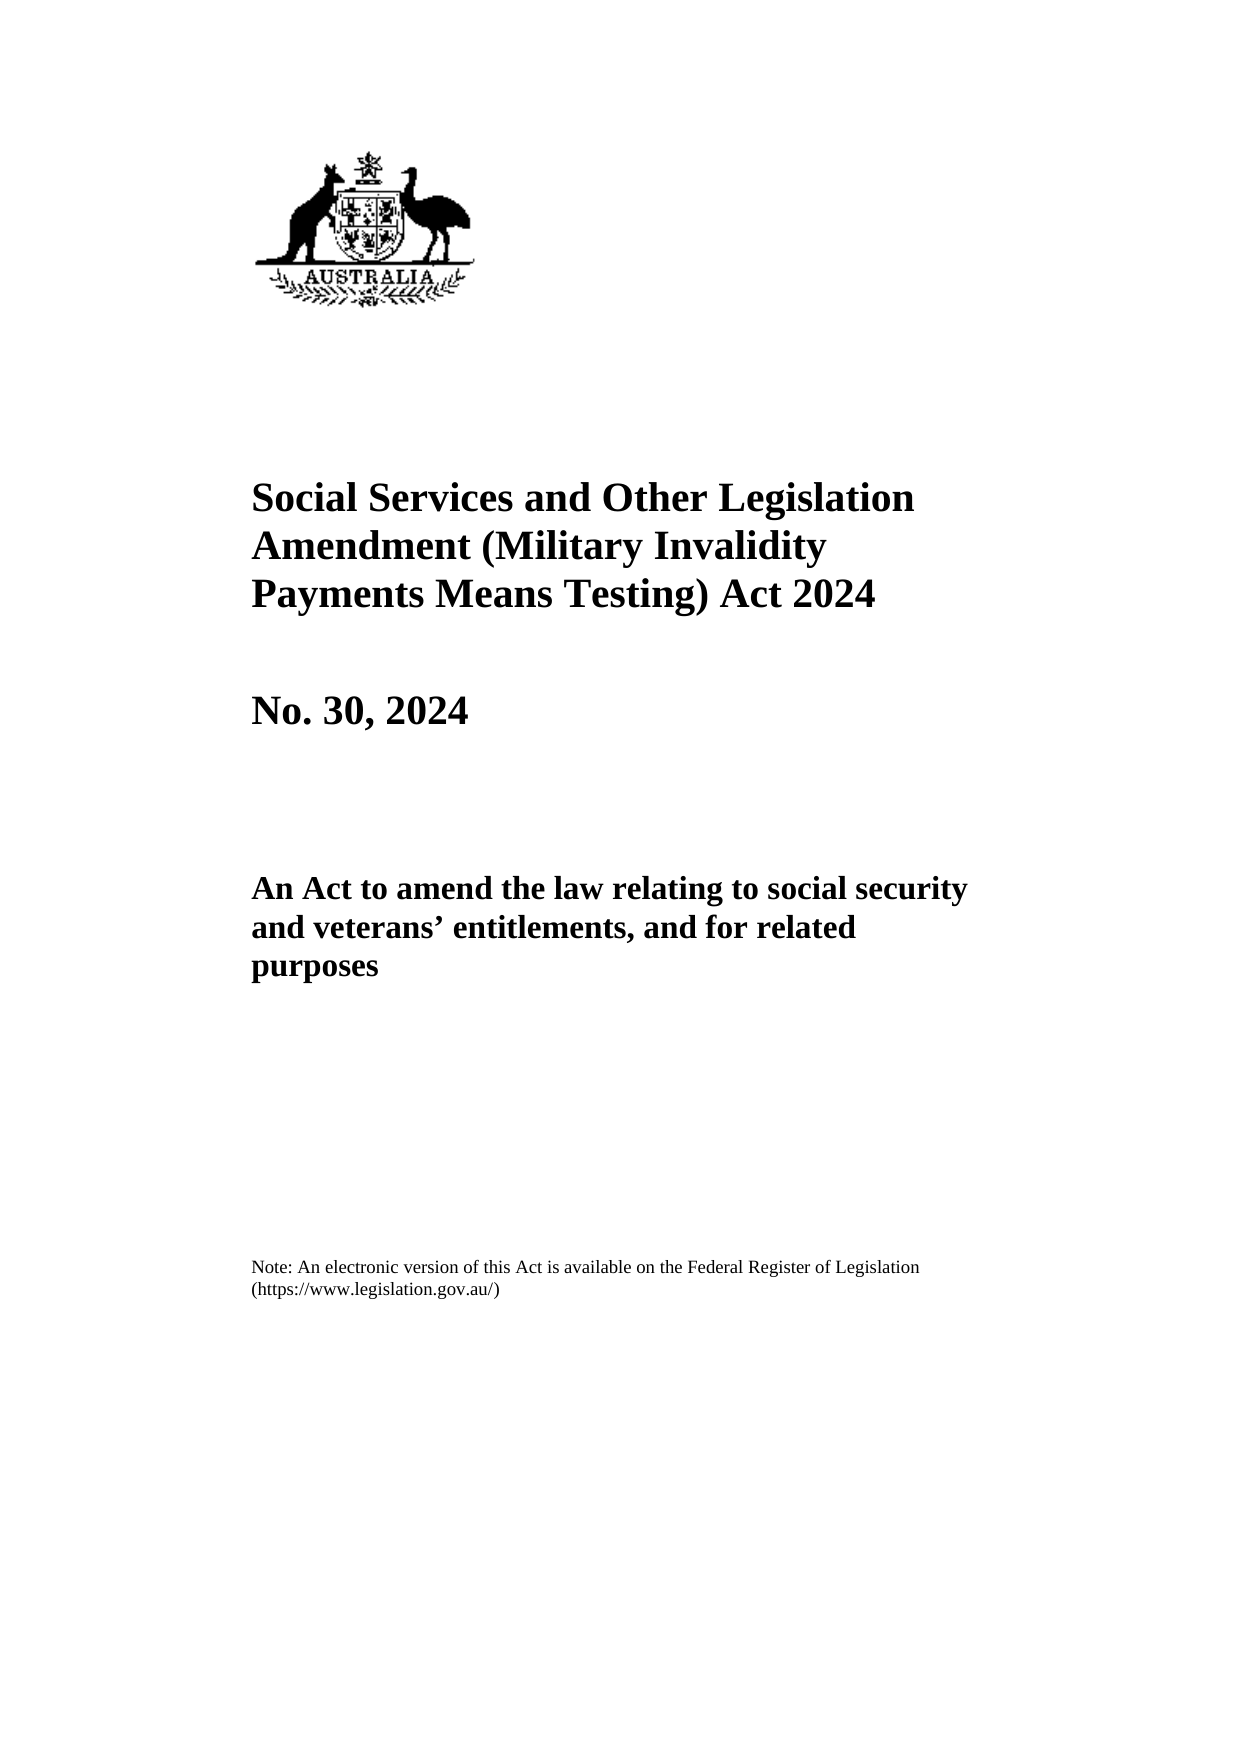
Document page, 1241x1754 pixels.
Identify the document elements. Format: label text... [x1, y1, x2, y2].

text An Act to amend the law relating to social security and veterans’ entitlements, and for related purposes [251, 868, 989, 983]
text Social Services and Other Legislation Amendment (Military Invalidity Payments Means Testing) Act 2024 [251, 473, 989, 616]
text No. 30, 2024 [251, 685, 989, 733]
